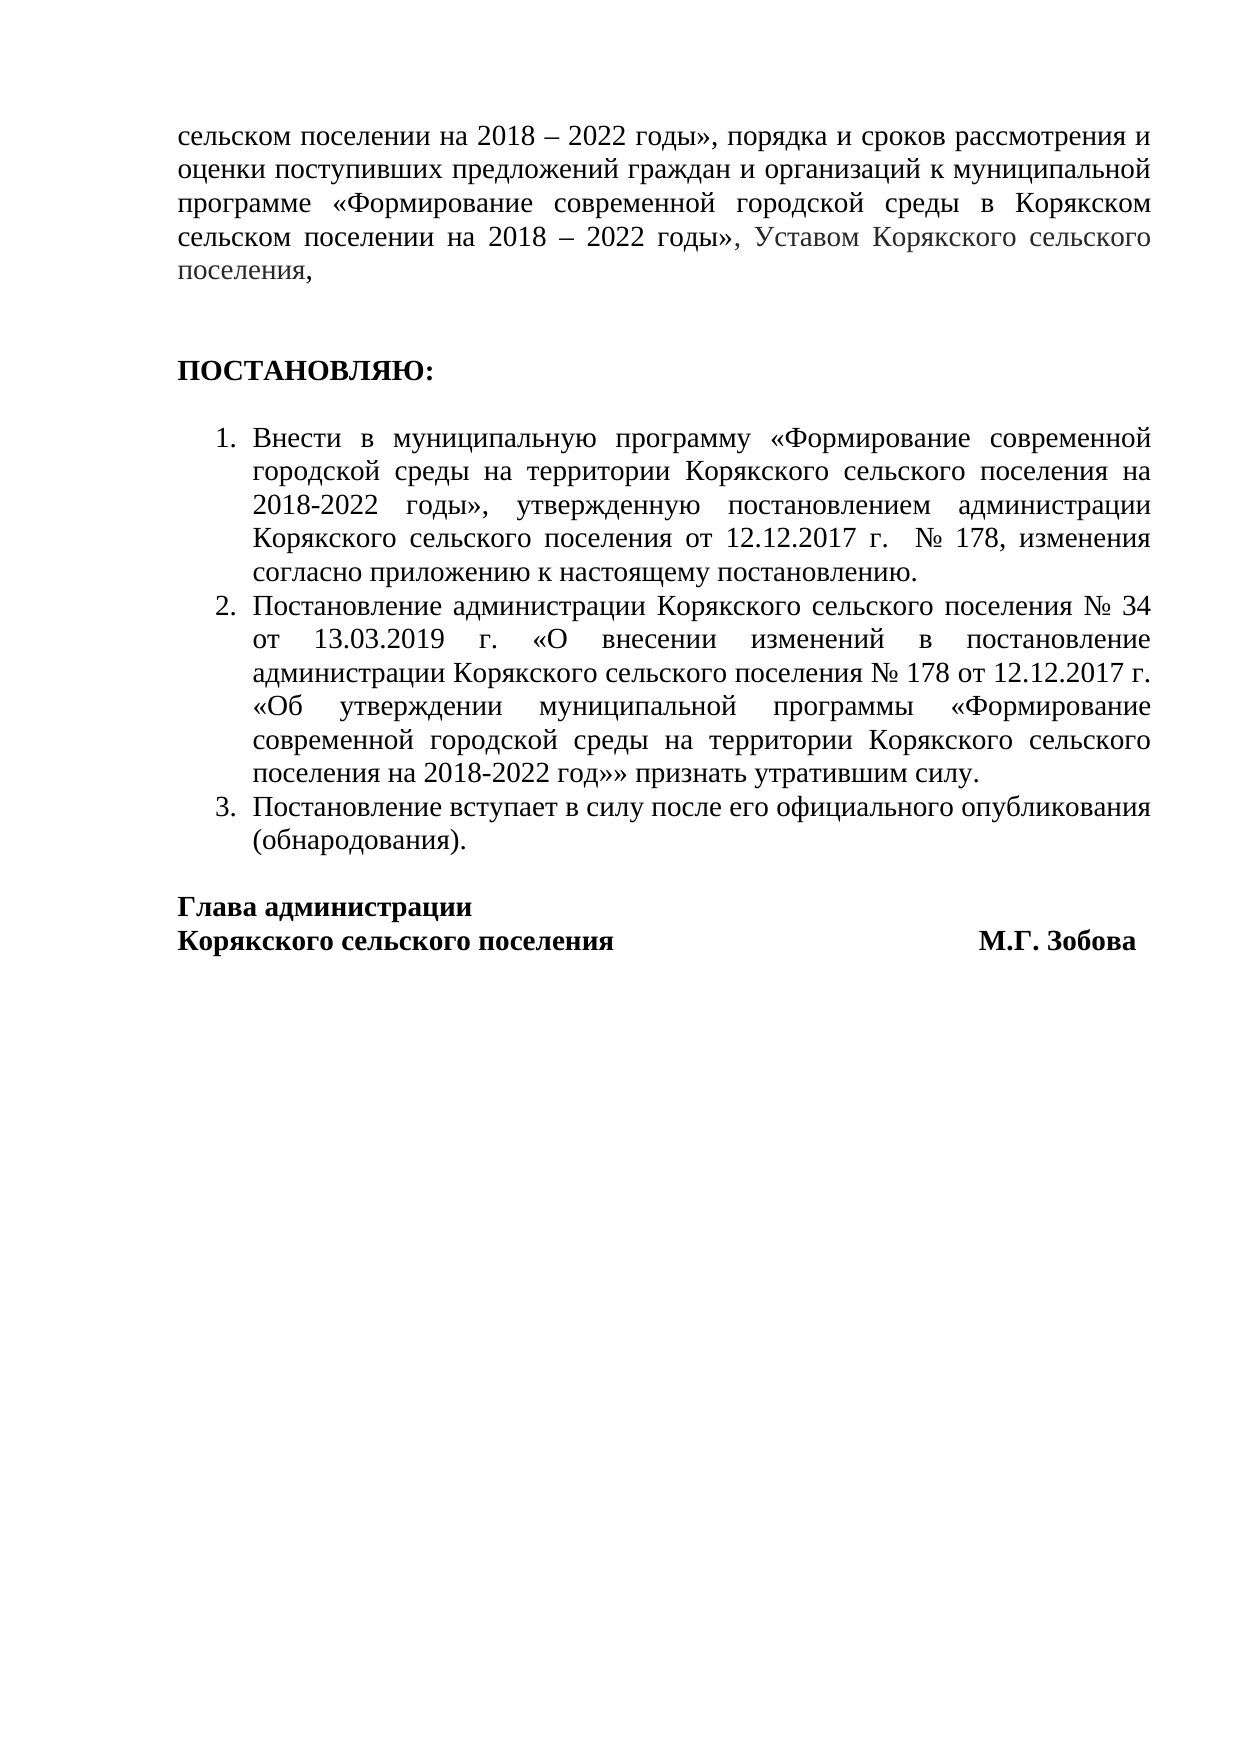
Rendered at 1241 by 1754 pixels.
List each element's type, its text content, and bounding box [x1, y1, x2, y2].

list Постановление администрации Корякского сельского поселения № 34 от 13.03.2019 г. «О внесении изменений в постановление администрации Корякского сельского поселения № 178 от 12.12.2017 г. «Об утверждении муниципальной программы «Формирование современной городской среды на территории Корякского сельского поселения на 2018-2022 год»» признать утратившим силу. [215, 588, 1152, 789]
list Постановление вступает в силу после его официального опубликования (обнародования). [215, 789, 1152, 856]
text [177, 118, 1152, 286]
list Корякского сельского поселения М.Г. Зобова [177, 923, 1152, 957]
list Глава администрации [177, 889, 1152, 923]
list Внести в муниципальную программу «Формирование современной городской среды на территории Корякского сельского поселения на 2018-2022 годы», утвержденную постановлением администрации Корякского сельского поселения от 12.12.2017 г. № 178, изменения согласно приложению к настоящему постановлению. [215, 420, 1152, 588]
text ПОСТАНОВЛЯЮ: [177, 353, 1152, 386]
